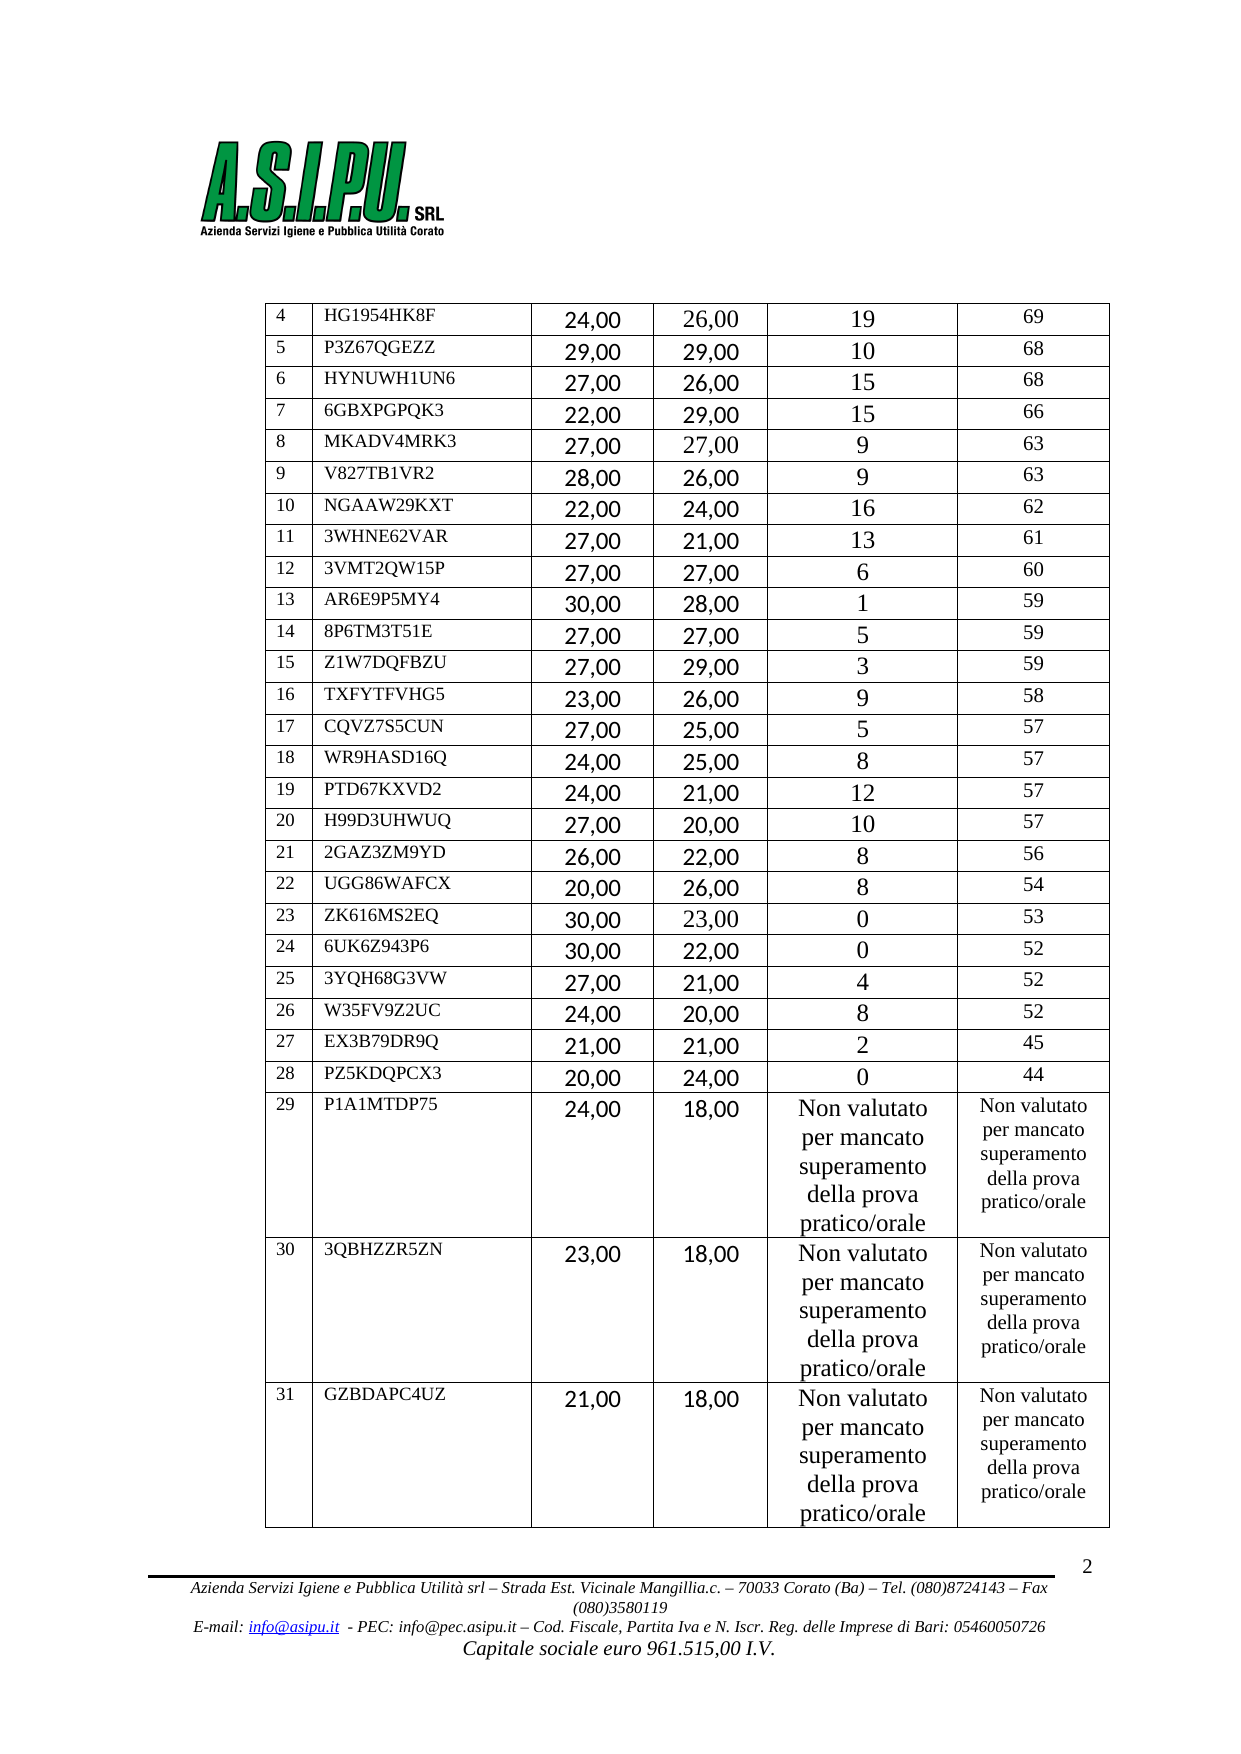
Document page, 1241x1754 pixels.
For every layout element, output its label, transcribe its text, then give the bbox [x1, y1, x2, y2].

table_cell 8 [768, 872, 957, 903]
table_cell H99D3UHWUQ [313, 809, 531, 840]
table_cell 24,00 [654, 494, 767, 524]
table_cell 30,00 [532, 935, 653, 966]
table_cell 59 [958, 651, 1109, 682]
table_cell 13 [768, 525, 957, 556]
table_cell 20,00 [532, 872, 653, 903]
table_cell MKADV4MRK3 [313, 430, 531, 461]
table_cell 59 [958, 620, 1109, 650]
table_cell 15 [768, 399, 957, 429]
table_cell 3YQH68G3VW [313, 967, 531, 997]
table_cell 21 [266, 841, 312, 871]
table_cell 4 [768, 967, 957, 997]
table_cell P3Z67QGEZZ [313, 336, 531, 366]
table_cell 22,00 [654, 841, 767, 871]
table_cell W35FV9Z2UC [313, 999, 531, 1029]
table_cell 24,00 [532, 778, 653, 808]
table_cell V827TB1VR2 [313, 462, 531, 492]
table_cell 22 [266, 872, 312, 903]
table_cell 6GBXPGPQK3 [313, 399, 531, 429]
table_cell 20,00 [654, 809, 767, 840]
table_cell 58 [958, 683, 1109, 713]
table_cell 24,00 [532, 746, 653, 777]
table_cell 8 [768, 746, 957, 777]
table_cell 22,00 [654, 935, 767, 966]
table_cell 29,00 [654, 651, 767, 682]
table_cell 3 [768, 651, 957, 682]
table_cell 8P6TM3T51E [313, 620, 531, 650]
table_cell UGG86WAFCX [313, 872, 531, 903]
table_cell 24,00 [532, 304, 653, 335]
table_cell 5 [266, 336, 312, 366]
table_cell 28,00 [654, 588, 767, 619]
table_cell 22,00 [532, 494, 653, 524]
table_cell 12 [266, 557, 312, 587]
table_cell Non valutato per mancato superamento della prova pratico/orale [958, 1238, 1109, 1382]
table_cell 18,00 [654, 1383, 767, 1527]
table_cell 10 [768, 336, 957, 366]
table_cell 27,00 [532, 651, 653, 682]
table_cell 5 [768, 620, 957, 650]
table_cell 2GAZ3ZM9YD [313, 841, 531, 871]
table_cell 52 [958, 967, 1109, 997]
table_cell 27,00 [532, 715, 653, 745]
table_cell Non valutato per mancato superamento della prova pratico/orale [768, 1238, 957, 1382]
table_cell Non valutato per mancato superamento della prova pratico/orale [768, 1383, 957, 1527]
table_cell 68 [958, 336, 1109, 366]
table_cell 29,00 [654, 336, 767, 366]
table_cell 26 [266, 999, 312, 1029]
table_cell 0 [768, 935, 957, 966]
table_cell 21,00 [654, 778, 767, 808]
table_cell 6UK6Z943P6 [313, 935, 531, 966]
table_cell 11 [266, 525, 312, 556]
table_cell 25,00 [654, 746, 767, 777]
table_cell 53 [958, 904, 1109, 934]
table_cell 24,00 [654, 1062, 767, 1092]
table_cell 12 [768, 778, 957, 808]
table_cell 20,00 [654, 999, 767, 1029]
table_cell Non valutato per mancato superamento della prova pratico/orale [958, 1093, 1109, 1237]
table_cell 27,00 [532, 620, 653, 650]
table_cell 26,00 [654, 367, 767, 398]
table_cell HG1954HK8F [313, 304, 531, 335]
table_cell 20 [266, 809, 312, 840]
table_cell 3QBHZZR5ZN [313, 1238, 531, 1382]
table_cell 57 [958, 809, 1109, 840]
table_cell 29,00 [654, 399, 767, 429]
table_cell 25 [266, 967, 312, 997]
table_cell 52 [958, 935, 1109, 966]
table_cell 18 [266, 746, 312, 777]
table_cell 4 [266, 304, 312, 335]
table_cell 21,00 [654, 1030, 767, 1061]
table_cell EX3B79DR9Q [313, 1030, 531, 1061]
table_cell 10 [266, 494, 312, 524]
table_cell 16 [266, 683, 312, 713]
table_cell PZ5KDQPCX3 [313, 1062, 531, 1092]
table_cell 2 [768, 1030, 957, 1061]
table_cell 15 [768, 367, 957, 398]
table_cell 14 [266, 620, 312, 650]
table_cell 24,00 [532, 999, 653, 1029]
table_cell 9 [768, 430, 957, 461]
table_cell 52 [958, 999, 1109, 1029]
table_cell 22,00 [532, 399, 653, 429]
table_cell 13 [266, 588, 312, 619]
table_cell 30 [266, 1238, 312, 1382]
table_cell 26,00 [654, 304, 767, 335]
table_cell 27,00 [532, 967, 653, 997]
table_cell 0 [768, 904, 957, 934]
table_cell 6 [768, 557, 957, 587]
table_cell 8 [768, 841, 957, 871]
table_cell 5 [768, 715, 957, 745]
table_cell 29 [266, 1093, 312, 1237]
table_cell 27,00 [532, 525, 653, 556]
table_cell 30,00 [532, 588, 653, 619]
table_cell 7 [266, 399, 312, 429]
table_cell 21,00 [532, 1030, 653, 1061]
table_cell 44 [958, 1062, 1109, 1092]
table_cell 66 [958, 399, 1109, 429]
table_cell 9 [768, 462, 957, 492]
table_cell 23,00 [532, 683, 653, 713]
table_cell 24 [266, 935, 312, 966]
table_cell Non valutato per mancato superamento della prova pratico/orale [768, 1093, 957, 1237]
table_cell ZK616MS2EQ [313, 904, 531, 934]
table_cell 54 [958, 872, 1109, 903]
table_cell 68 [958, 367, 1109, 398]
table_cell 27,00 [532, 809, 653, 840]
table_cell 21,00 [654, 967, 767, 997]
table_cell 57 [958, 778, 1109, 808]
table_cell 27,00 [532, 430, 653, 461]
table_cell 18,00 [654, 1093, 767, 1237]
table_cell P1A1MTDP75 [313, 1093, 531, 1237]
table_cell TXFYTFVHG5 [313, 683, 531, 713]
table_cell HYNUWH1UN6 [313, 367, 531, 398]
table_cell 57 [958, 746, 1109, 777]
table_cell 15 [266, 651, 312, 682]
picture [147, 75, 497, 304]
table_cell 24,00 [532, 1093, 653, 1237]
table_cell 27,00 [654, 620, 767, 650]
table_cell 21,00 [654, 525, 767, 556]
table_cell 31 [266, 1383, 312, 1527]
table_cell 63 [958, 430, 1109, 461]
table_cell Z1W7DQFBZU [313, 651, 531, 682]
table_cell 8 [768, 999, 957, 1029]
table_cell PTD67KXVD2 [313, 778, 531, 808]
table_cell WR9HASD16Q [313, 746, 531, 777]
table_cell 23,00 [654, 904, 767, 934]
table_cell 27,00 [532, 557, 653, 587]
table_cell 9 [266, 462, 312, 492]
table_cell 0 [768, 1062, 957, 1092]
table_cell 56 [958, 841, 1109, 871]
table_cell 23 [266, 904, 312, 934]
table_cell 26,00 [532, 841, 653, 871]
table_cell 19 [266, 778, 312, 808]
table_cell 16 [768, 494, 957, 524]
table_cell 18,00 [654, 1238, 767, 1382]
table_cell 23,00 [532, 1238, 653, 1382]
table_cell CQVZ7S5CUN [313, 715, 531, 745]
table_cell 19 [768, 304, 957, 335]
table_cell 1 [768, 588, 957, 619]
table_cell 69 [958, 304, 1109, 335]
table_cell 60 [958, 557, 1109, 587]
table_cell 17 [266, 715, 312, 745]
table_cell 21,00 [532, 1383, 653, 1527]
table_cell 27,00 [654, 430, 767, 461]
table_cell 28 [266, 1062, 312, 1092]
table_cell 26,00 [654, 872, 767, 903]
table_cell NGAAW29KXT [313, 494, 531, 524]
table_cell 20,00 [532, 1062, 653, 1092]
table_cell 62 [958, 494, 1109, 524]
table_cell 63 [958, 462, 1109, 492]
table_cell AR6E9P5MY4 [313, 588, 531, 619]
table_cell 28,00 [532, 462, 653, 492]
table_cell 57 [958, 715, 1109, 745]
table_cell 3WHNE62VAR [313, 525, 531, 556]
table_cell 61 [958, 525, 1109, 556]
table_cell 45 [958, 1030, 1109, 1061]
table_cell 30,00 [532, 904, 653, 934]
table_cell 29,00 [532, 336, 653, 366]
table_cell 27 [266, 1030, 312, 1061]
table_cell 27,00 [654, 557, 767, 587]
table_cell 3VMT2QW15P [313, 557, 531, 587]
table_cell Non valutato per mancato superamento della prova pratico/orale [958, 1383, 1109, 1527]
table_cell 26,00 [654, 462, 767, 492]
table_cell 8 [266, 430, 312, 461]
table_cell 9 [768, 683, 957, 713]
table_cell 26,00 [654, 683, 767, 713]
table_cell 6 [266, 367, 312, 398]
table_cell 25,00 [654, 715, 767, 745]
table_cell 10 [768, 809, 957, 840]
table_cell 59 [958, 588, 1109, 619]
table_cell GZBDAPC4UZ [313, 1383, 531, 1527]
table_cell 27,00 [532, 367, 653, 398]
